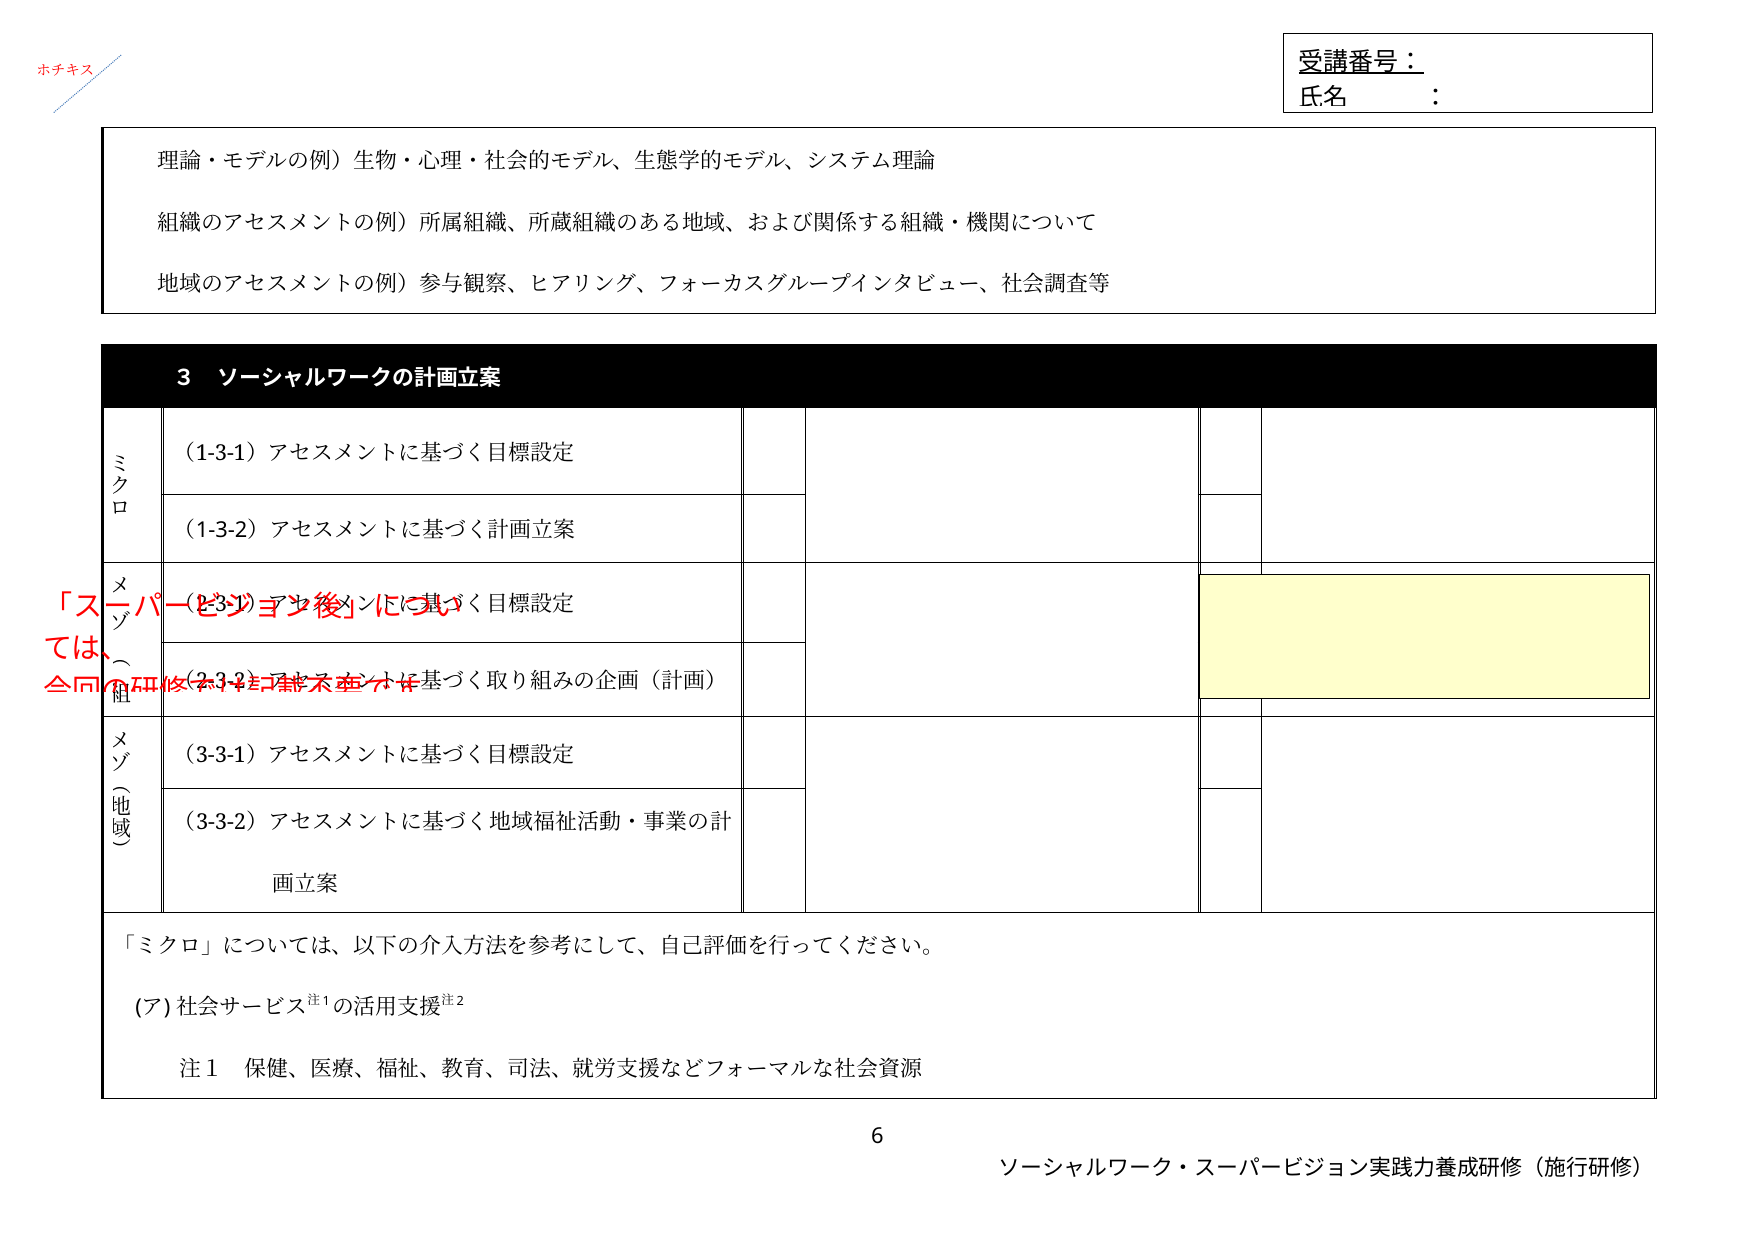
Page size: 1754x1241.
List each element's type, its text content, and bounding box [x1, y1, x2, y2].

table_cell [1201, 408, 1261, 494]
table_cell [744, 643, 805, 716]
table_cell ミクロ [104, 408, 161, 562]
table_header [104, 345, 161, 407]
table_cell [1262, 563, 1654, 716]
table_cell [806, 717, 1198, 912]
table_cell [1262, 717, 1654, 912]
table_cell （3-3-2）アセスメントに基づく地域福祉活動・事業の計画立案 [164, 789, 741, 912]
table_cell [1201, 789, 1261, 912]
table_header ３ ソーシャルワークの計画立案 [164, 345, 1654, 407]
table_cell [104, 128, 1655, 313]
table_cell [744, 408, 805, 494]
table_cell メゾ（組織） [104, 563, 161, 716]
table_cell [744, 717, 805, 788]
table_cell [1262, 408, 1654, 562]
table_cell [1201, 563, 1261, 574]
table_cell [104, 913, 1654, 1098]
table_cell （2-3-1）アセスメントに基づく目標設定 [164, 563, 741, 642]
table_cell [1201, 495, 1261, 562]
table_cell [1201, 717, 1261, 788]
table_cell [744, 789, 805, 912]
table_cell （3-3-1）アセスメントに基づく目標設定 [164, 717, 741, 788]
table_cell [806, 563, 1198, 716]
table_cell [1201, 699, 1261, 716]
table_cell [806, 408, 1198, 562]
table_cell （2-3-2）アセスメントに基づく取り組みの企画（計画） [164, 643, 741, 716]
table_cell メゾ（地域） [104, 717, 161, 912]
table_cell （1-3-2）アセスメントに基づく計画立案 [164, 495, 741, 562]
table_cell （1-3-1）アセスメントに基づく目標設定 [164, 408, 741, 494]
table_cell [744, 563, 805, 642]
table_cell [744, 495, 805, 562]
